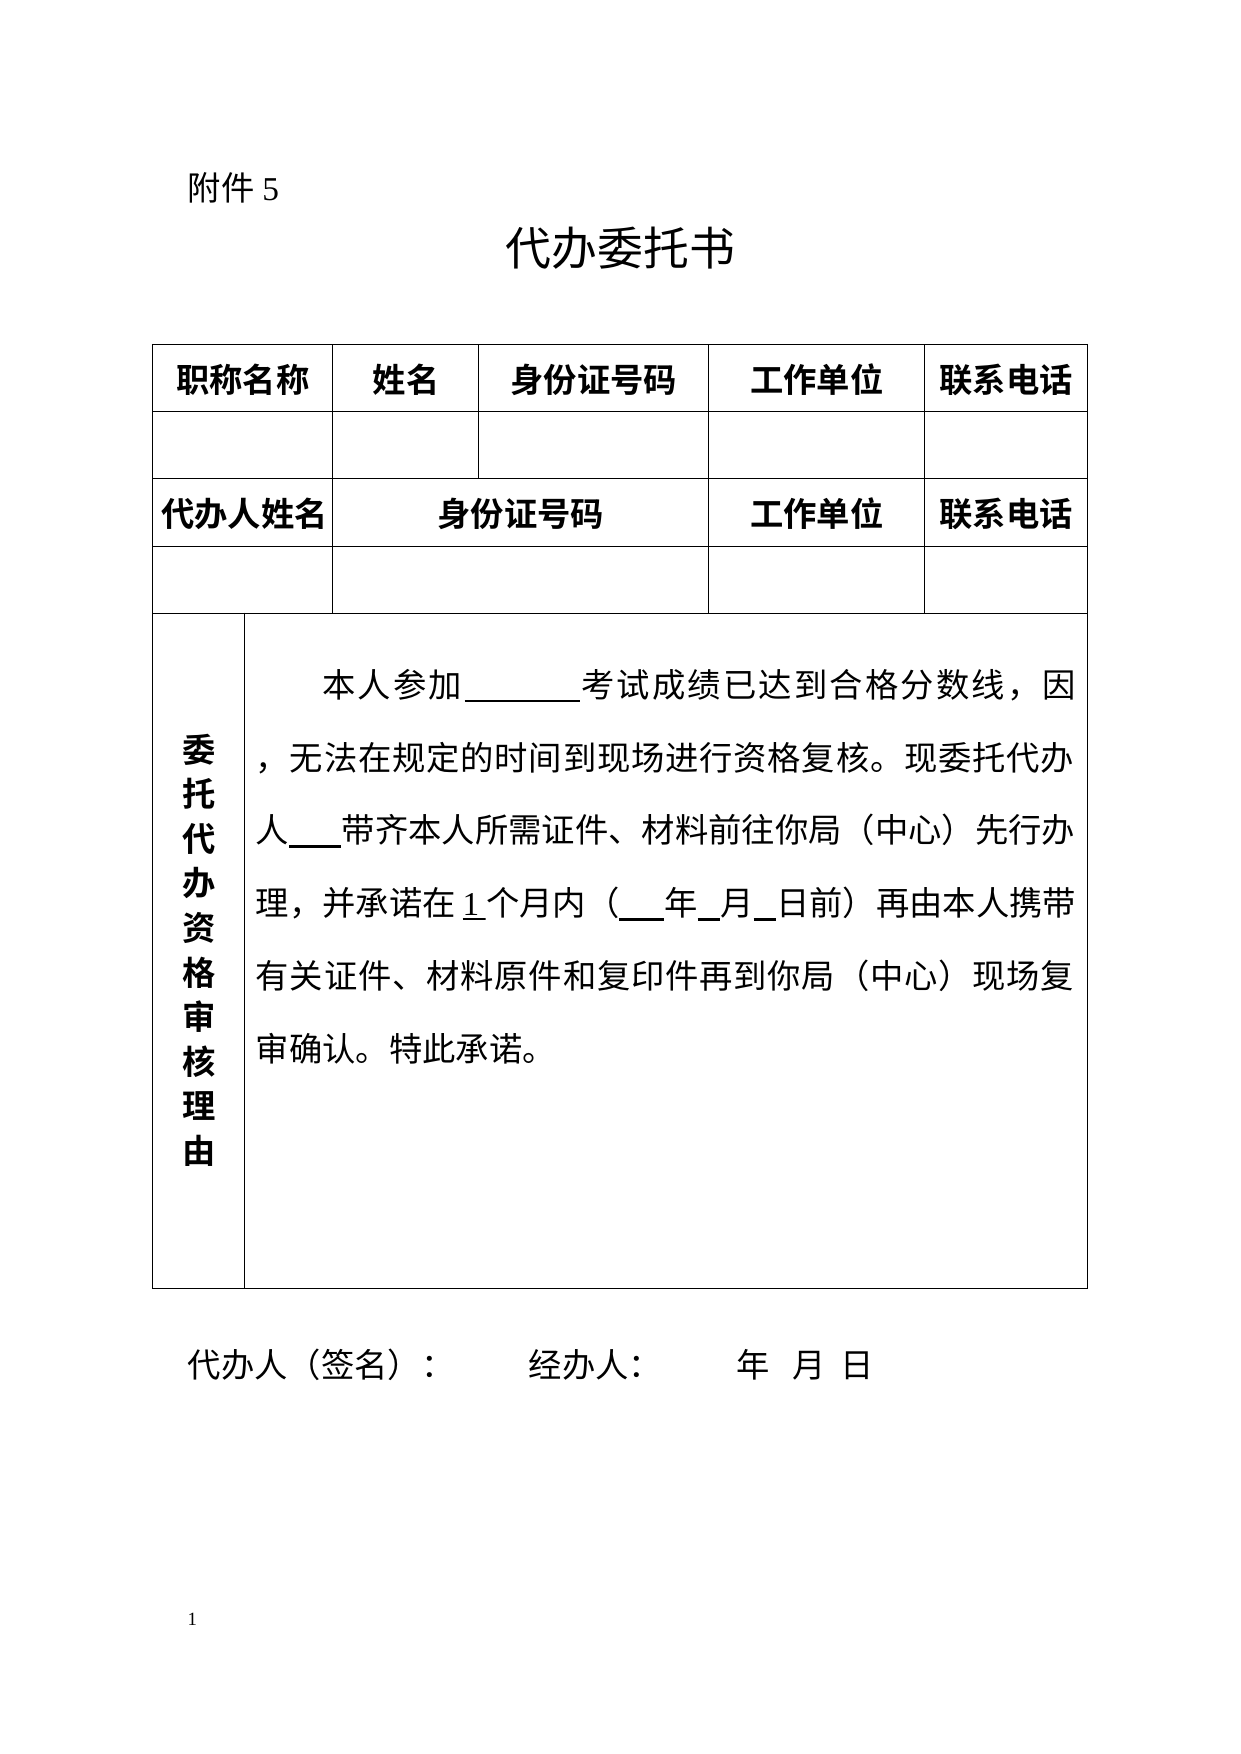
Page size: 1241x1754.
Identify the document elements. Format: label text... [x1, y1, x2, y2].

table_cell [479, 412, 708, 478]
table_cell 工作单位 [709, 479, 924, 546]
table_cell [153, 547, 332, 613]
text 代办委托书 [187, 210, 1053, 279]
text 代办人（签名）： 经办人： 年 月 日 [187, 1330, 1053, 1395]
table_cell [709, 412, 924, 478]
table_cell [925, 412, 1087, 478]
table_cell 身份证号码 [333, 479, 708, 546]
table_cell 本人参加 考试成绩已达到合格分数线，因 ，无法在规定的时间到现场进行资格复核。现委托代办人 带齐本人所需证件、材料前往你局（中心）先行办理，并承诺在1个月内（ 年 月 日前）再由本人携带有关证件、材料原件和复印件再到你局（中心）现场复审确认。特此承诺。 [245, 614, 1087, 1288]
table_header 身份证号码 [479, 345, 708, 411]
table_cell [333, 412, 478, 478]
table_cell [709, 547, 924, 613]
table_header 职称名称 [153, 345, 332, 411]
table_cell [925, 547, 1087, 613]
text 附件5 [187, 162, 1053, 210]
table_cell 代办人姓名 [153, 479, 332, 546]
table_header 姓名 [333, 345, 478, 411]
table_cell 联系电话 [925, 479, 1087, 546]
table_cell [333, 547, 708, 613]
table_header 工作单位 [709, 345, 924, 411]
table_cell 委 托 代 办 资 格 审 核 理 由 [153, 614, 244, 1288]
table_header 联系电话 [925, 345, 1087, 411]
table_cell [153, 412, 332, 478]
